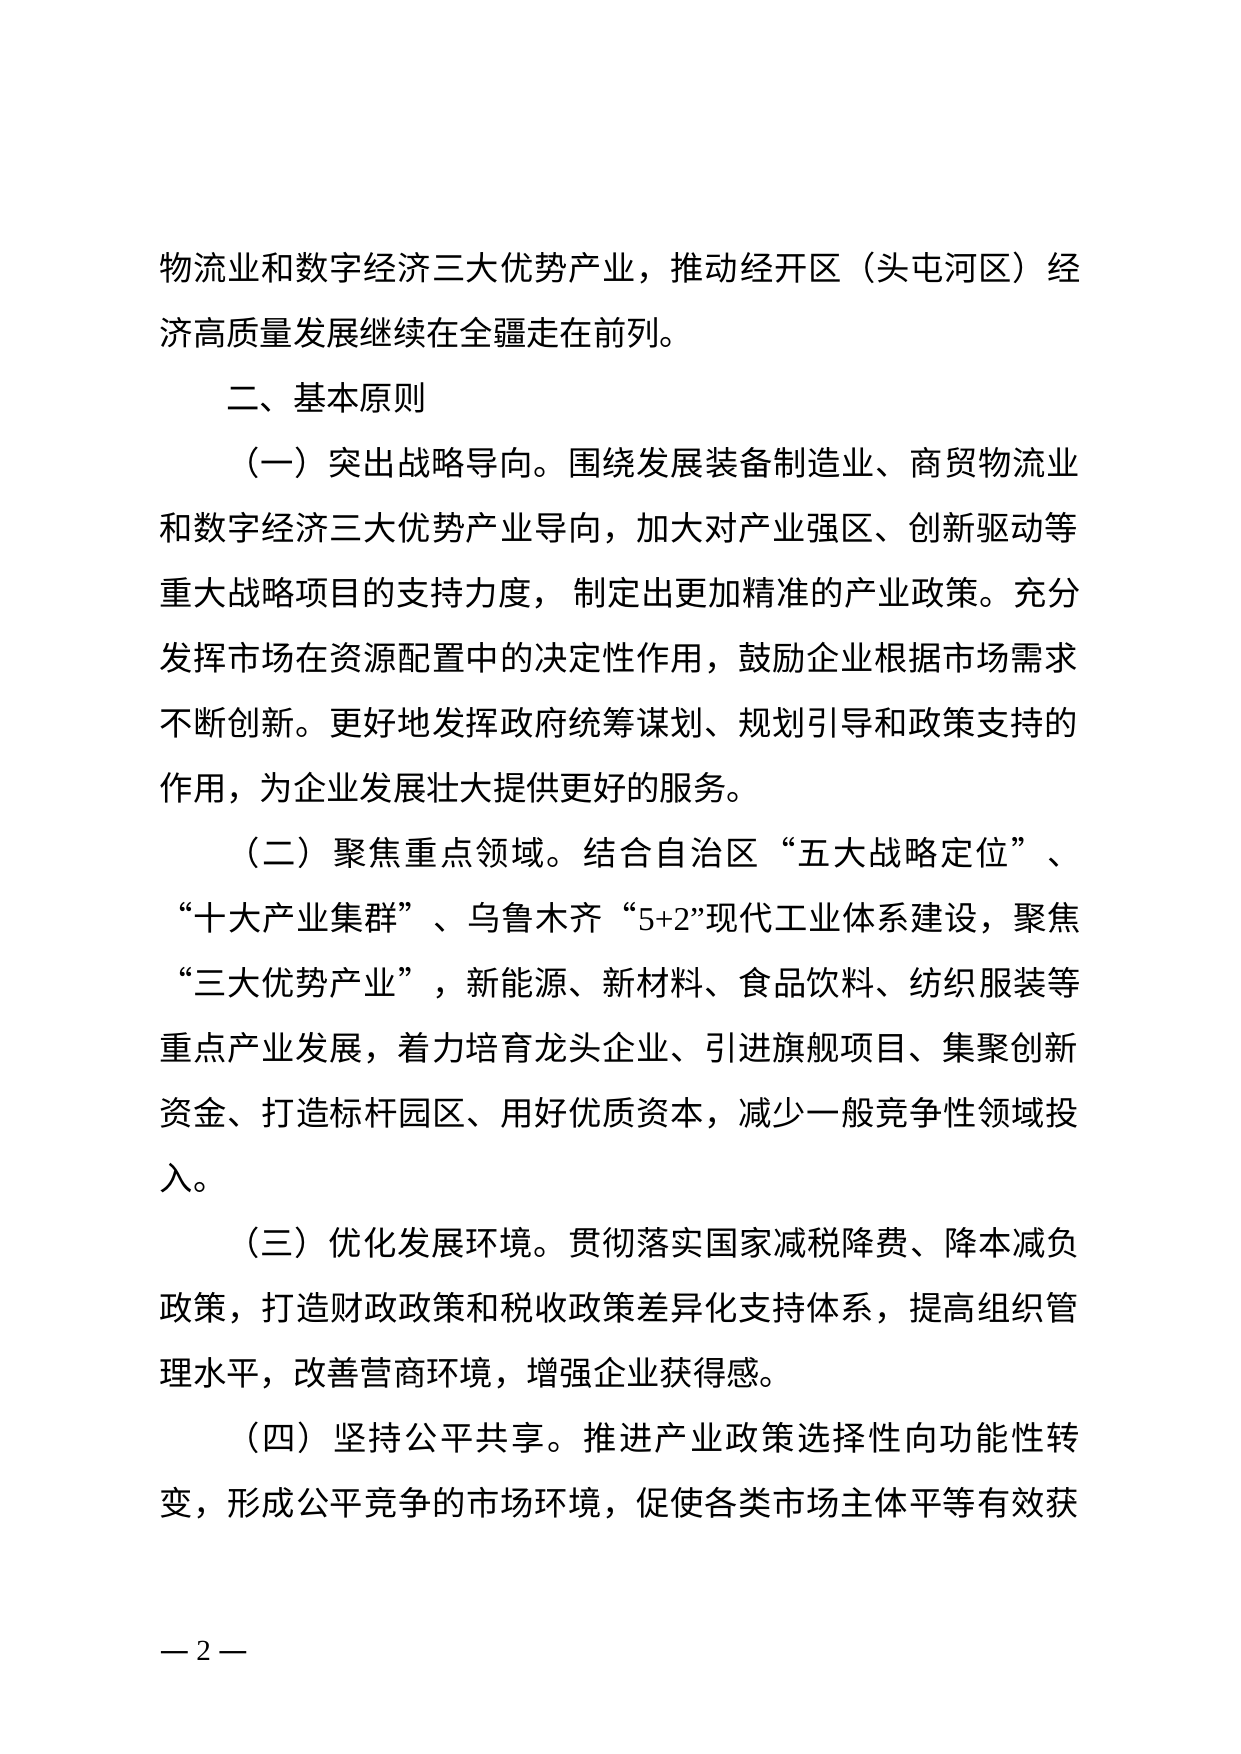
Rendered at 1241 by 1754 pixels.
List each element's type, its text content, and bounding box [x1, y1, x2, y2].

text （一）突出战略导向。围绕发展装备制造业、商贸物流业和数字经济三大优势产业导向，加大对产业强区、创新驱动等重大战略项目的支持力度， 制定出更加精准的产业政策。充分发挥市场在资源配置中的决定性作用，鼓励企业根据市场需求不断创新。更好地发挥政府统筹谋划、规划引导和政策支持的作用，为企业发展壮大提供更好的服务。 [159, 428, 1081, 818]
text 二、基本原则 [159, 363, 1081, 428]
text （二）聚焦重点领域。结合自治区“五大战略定位”、“十大产业集群”、乌鲁木齐“5+2”现代工业体系建设，聚焦“三大优势产业”，新能源、新材料、食品饮料、纺织服装等重点产业发展，着力培育龙头企业、引进旗舰项目、集聚创新资金、打造标杆园区、用好优质资本，减少一般竞争性领域投入。 [159, 818, 1081, 1208]
text （三）优化发展环境。贯彻落实国家减税降费、降本减负政策，打造财政政策和税收政策差异化支持体系，提高组织管理水平，改善营商环境，增强企业获得感。 [159, 1208, 1081, 1403]
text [159, 233, 1081, 363]
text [159, 1403, 1081, 1533]
